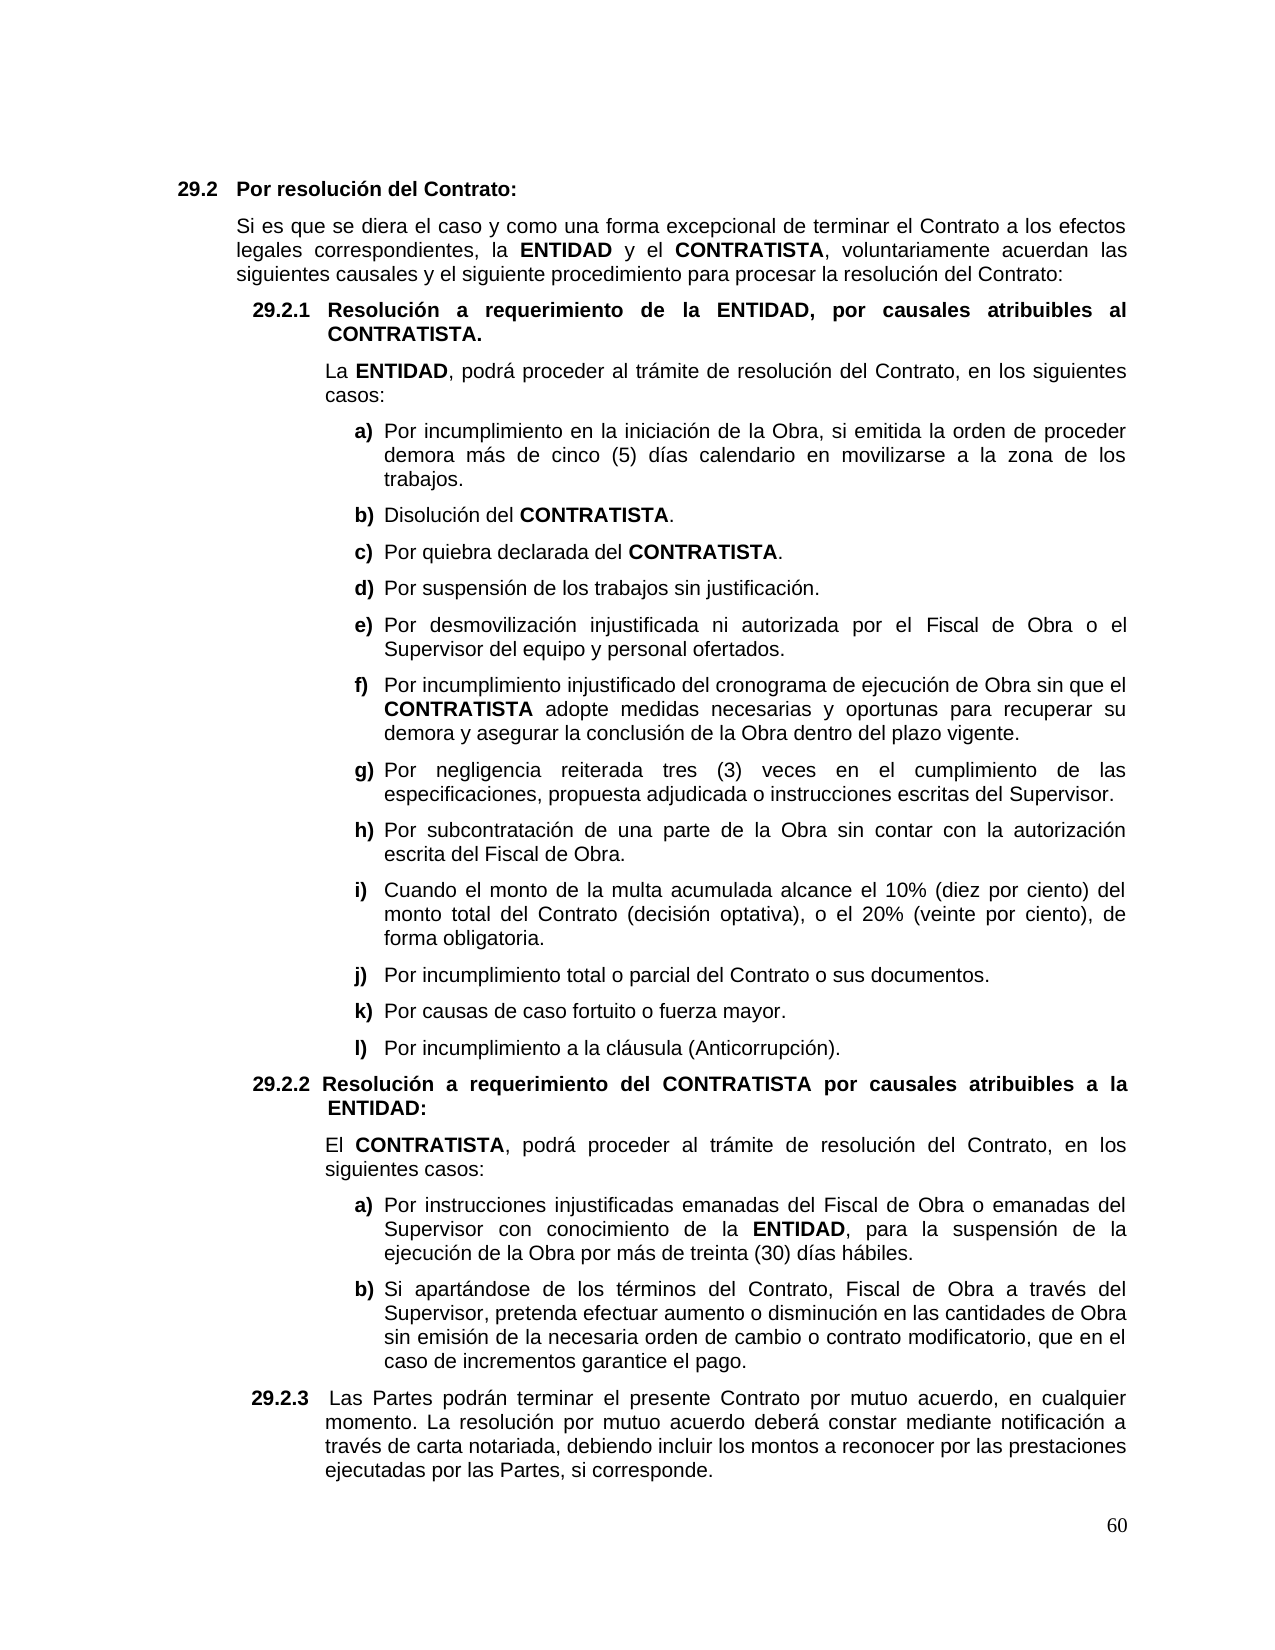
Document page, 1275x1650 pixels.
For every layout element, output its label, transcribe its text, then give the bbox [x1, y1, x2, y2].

text Si es que se diera el caso y como una forma excepcional de terminar el Contrato a los efectos legales correspondientes, la ENTIDAD y el CONTRATISTA, voluntariamente acuerdan las siguientes causales y el siguiente procedimiento para procesar la resolución del Contrato: [236, 214, 1127, 286]
list Por incumplimiento injustificado del cronograma de ejecución de Obra sin que el CONTRATISTA adopte medidas necesarias y oportunas para recuperar su demora y asegurar la conclusión de la Obra dentro del plazo vigente. [354, 673, 1127, 745]
list Por causas de caso fortuito o fuerza mayor. [354, 999, 1127, 1023]
list Por desmovilización injustificada ni autorizada por el Fiscal de Obra o el Supervisor del equipo y personal ofertados. [354, 613, 1127, 661]
list Por suspensión de los trabajos sin justificación. [354, 576, 1127, 600]
list Cuando el monto de la multa acumulada alcance el 10% (diez por ciento) del monto total del Contrato (decisión optativa), o el 20% (veinte por ciento), de forma obligatoria. [354, 878, 1127, 950]
list Por quiebra declarada del CONTRATISTA. [354, 540, 1127, 564]
text El CONTRATISTA, podrá proceder al trámite de resolución del Contrato, en los siguientes casos: [325, 1132, 1127, 1180]
list Disolución del CONTRATISTA. [354, 503, 1127, 527]
text 29.2 Por resolución del Contrato: [177, 177, 1127, 201]
list Por incumplimiento en la iniciación de la Obra, si emitida la orden de proceder demora más de cinco (5) días calendario en movilizarse a la zona de los trabajos. [354, 419, 1127, 491]
text La ENTIDAD, podrá proceder al trámite de resolución del Contrato, en los siguientes casos: [325, 358, 1127, 406]
list Por incumplimiento a la cláusula (Anticorrupción). [354, 1036, 1127, 1059]
list Por instrucciones injustificadas emanadas del Fiscal de Obra o emanadas del Supervisor con conocimiento de la ENTIDAD, para la suspensión de la ejecución de la Obra por más de treinta (30) días hábiles. [354, 1193, 1127, 1265]
list Por subcontratación de una parte de la Obra sin contar con la autorización escrita del Fiscal de Obra. [354, 818, 1127, 866]
list Por negligencia reiterada tres (3) veces en el cumplimiento de las especificaciones, propuesta adjudicada o instrucciones escritas del Supervisor. [354, 757, 1127, 805]
text 29.2.1 Resolución a requerimiento de la ENTIDAD, por causales atribuibles al CONTRATISTA. [252, 298, 1127, 346]
list Si apartándose de los términos del Contrato, Fiscal de Obra a través del Supervisor, pretenda efectuar aumento o disminución en las cantidades de Obra sin emisión de la necesaria orden de cambio o contrato modificatorio, que en el caso de incrementos garantice el pago. [354, 1277, 1127, 1373]
list 29.2.3 Las Partes podrán terminar el presente Contrato por mutuo acuerdo, en cualquier momento. La resolución por mutuo acuerdo deberá constar mediante notificación a través de carta notariada, debiendo incluir los montos a reconocer por las prestaciones ejecutadas por las Partes, si corresponde. [251, 1386, 1127, 1481]
list Por incumplimiento total o parcial del Contrato o sus documentos. [354, 963, 1127, 987]
text 29.2.2 Resolución a requerimiento del CONTRATISTA por causales atribuibles a la ENTIDAD: [252, 1072, 1127, 1120]
